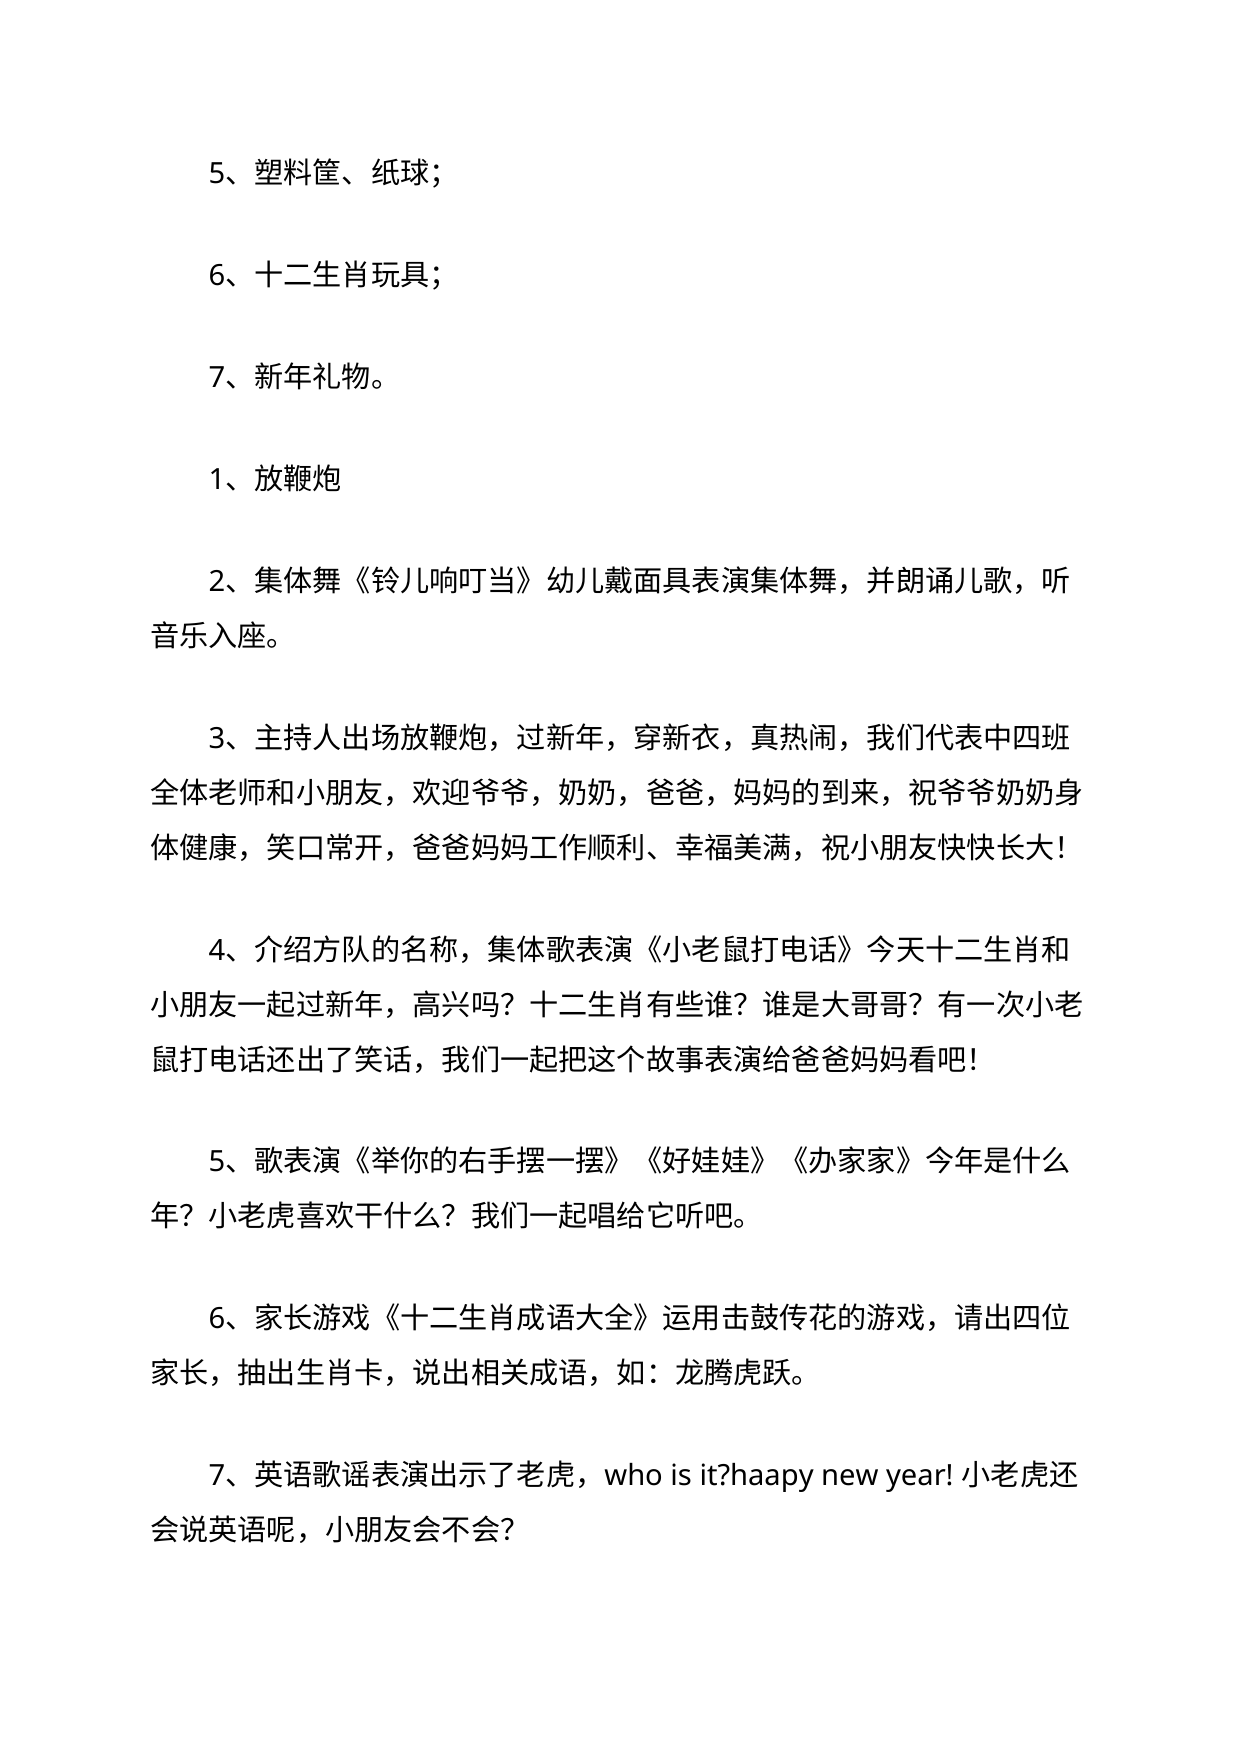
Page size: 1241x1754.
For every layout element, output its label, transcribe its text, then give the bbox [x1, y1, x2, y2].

text 6、家长游戏《十二生肖成语大全》运用击鼓传花的游戏，请出四位家长，抽出生肖卡，说出相关成语，如：龙腾虎跃。 [150, 1295, 1090, 1392]
text 2、集体舞《铃儿响叮当》幼儿戴面具表演集体舞，并朗诵儿歌，听音乐入座。 [150, 558, 1090, 655]
text 7、英语歌谣表演出示了老虎，who is it?haapy new year! 小老虎还会说英语呢，小朋友会不会？ [150, 1452, 1090, 1549]
text 5、歌表演《举你的右手摆一摆》《好娃娃》《办家家》今年是什么年？小老虎喜欢干什么？我们一起唱给它听吧。 [150, 1138, 1090, 1235]
text 5、塑料筐、纸球； [150, 150, 1090, 192]
text 1、放鞭炮 [150, 456, 1090, 498]
text 7、新年礼物。 [150, 354, 1090, 396]
text 6、十二生肖玩具； [150, 252, 1090, 294]
text 3、主持人出场放鞭炮，过新年，穿新衣，真热闹，我们代表中四班全体老师和小朋友，欢迎爷爷，奶奶，爸爸，妈妈的到来，祝爷爷奶奶身体健康，笑口常开，爸爸妈妈工作顺利、幸福美满，祝小朋友快快长大！ [150, 715, 1090, 867]
text 4、介绍方队的名称，集体歌表演《小老鼠打电话》今天十二生肖和小朋友一起过新年，高兴吗？十二生肖有些谁？谁是大哥哥？有一次小老鼠打电话还出了笑话，我们一起把这个故事表演给爸爸妈妈看吧！ [150, 926, 1090, 1078]
